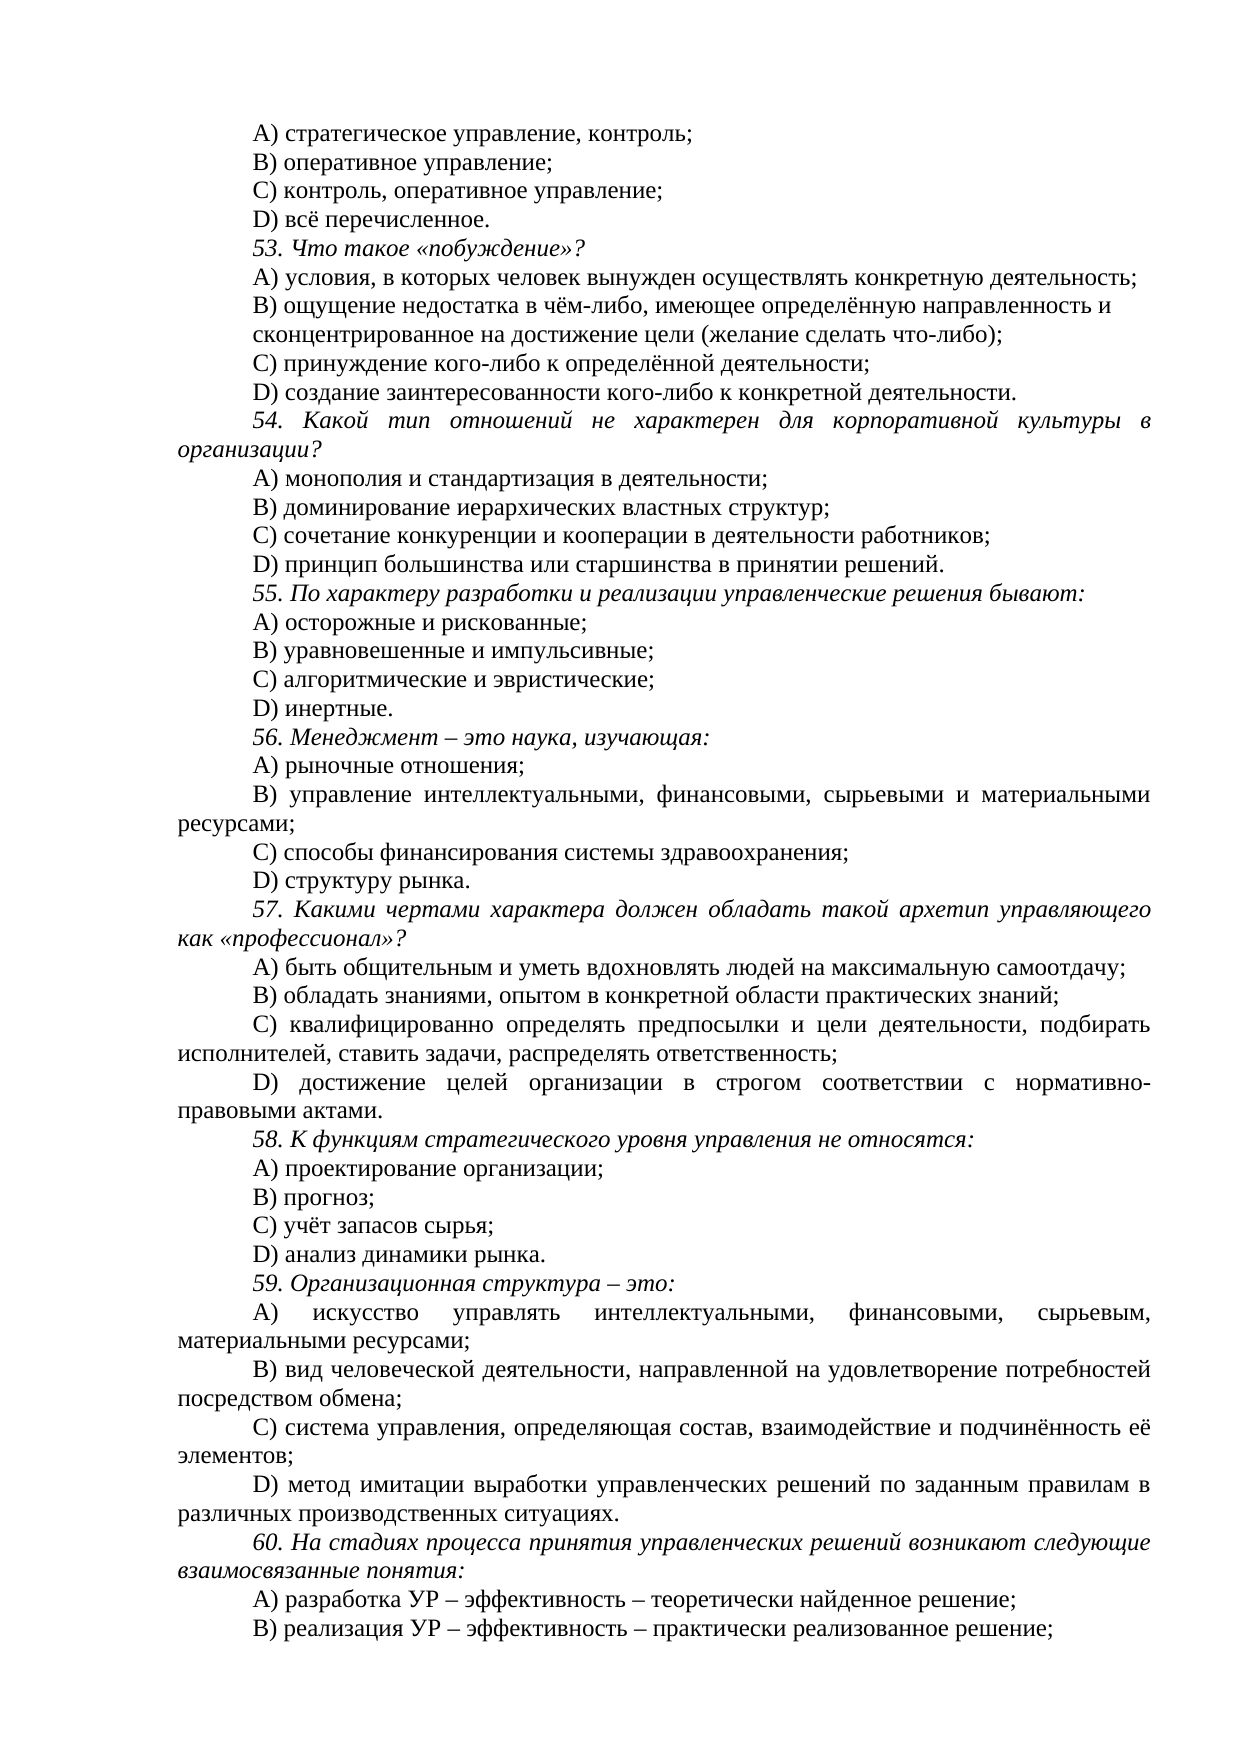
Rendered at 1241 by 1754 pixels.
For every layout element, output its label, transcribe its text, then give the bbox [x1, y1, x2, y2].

text В) вид человеческой деятельности, направленной на удовлетворение потребностей посредством обмена; [177, 1354, 1152, 1412]
text С) учёт запасов сырья; [177, 1211, 1152, 1239]
text 60. На стадиях процесса принятия управленческих решений возникают следующие взаимосвязанные понятия: [177, 1527, 1152, 1584]
text D) метод имитации выработки управленческих решений по заданным правилам в различных производственных ситуациях. [177, 1469, 1152, 1527]
text С) контроль, оперативное управление; [177, 176, 1152, 204]
text В) прогноз; [177, 1182, 1152, 1211]
text 54. Какой тип отношений не характерен для корпоративной культуры в организации? [177, 406, 1152, 463]
text В) управление интеллектуальными, финансовыми, сырьевыми и материальными ресурсами; [177, 779, 1152, 837]
text D) принцип большинства или старшинства в принятии решений. [177, 549, 1152, 578]
text В) оперативное управление; [177, 147, 1152, 176]
text А) искусство управлять интеллектуальными, финансовыми, сырьевым, материальными ресурсами; [177, 1297, 1152, 1354]
text В) доминирование иерархических властных структур; [177, 492, 1152, 521]
text сконцентрированное на достижение цели (желание сделать что-либо); [177, 319, 1152, 348]
text С) способы финансирования системы здравоохранения; [177, 837, 1152, 866]
text В) уравновешенные и импульсивные; [177, 636, 1152, 664]
text 53. Что такое «побуждение»? [177, 233, 1152, 262]
text А) условия, в которых человек вынужден осуществлять конкретную деятельность; [177, 262, 1152, 291]
text 56. Менеджмент – это наука, изучающая: [177, 722, 1152, 751]
text 58. К функциям стратегического уровня управления не относятся: [177, 1124, 1152, 1153]
text А) проектирование организации; [177, 1153, 1152, 1182]
text 57. Какими чертами характера должен обладать такой архетип управляющего как «профессионал»? [177, 894, 1152, 952]
text С) алгоритмические и эвристические; [177, 664, 1152, 693]
text D) анализ динамики рынка. [177, 1239, 1152, 1268]
text С) система управления, определяющая состав, взаимодействие и подчинённость её элементов; [177, 1412, 1152, 1469]
text С) сочетание конкуренции и кооперации в деятельности работников; [177, 521, 1152, 549]
text А) осторожные и рискованные; [177, 607, 1152, 636]
text А) быть общительным и уметь вдохновлять людей на максимальную самоотдачу; [177, 952, 1152, 981]
text А) рыночные отношения; [177, 751, 1152, 779]
text D) структуру рынка. [177, 866, 1152, 894]
text А) разработка УР – эффективность – теоретически найденное решение; [177, 1584, 1152, 1613]
text D) инертные. [177, 693, 1152, 722]
text В) реализация УР – эффективность – практически реализованное решение; [177, 1613, 1152, 1642]
text 59. Организационная структура – это: [177, 1268, 1152, 1297]
text В) обладать знаниями, опытом в конкретной области практических знаний; [177, 981, 1152, 1009]
text В) ощущение недостатка в чём-либо, имеющее определённую направленность и [177, 291, 1152, 319]
text А) стратегическое управление, контроль; [177, 118, 1152, 147]
text 55. По характеру разработки и реализации управленческие решения бывают: [177, 578, 1152, 607]
text С) принуждение кого-либо к определённой деятельности; [177, 348, 1152, 377]
text D) создание заинтересованности кого-либо к конкретной деятельности. [177, 377, 1152, 406]
text D) всё перечисленное. [177, 204, 1152, 233]
text С) квалифицированно определять предпосылки и цели деятельности, подбирать исполнителей, ставить задачи, распределять ответственность; [177, 1009, 1152, 1067]
text А) монополия и стандартизация в деятельности; [177, 463, 1152, 492]
text D) достижение целей организации в строгом соответствии с нормативно-правовыми актами. [177, 1067, 1152, 1124]
